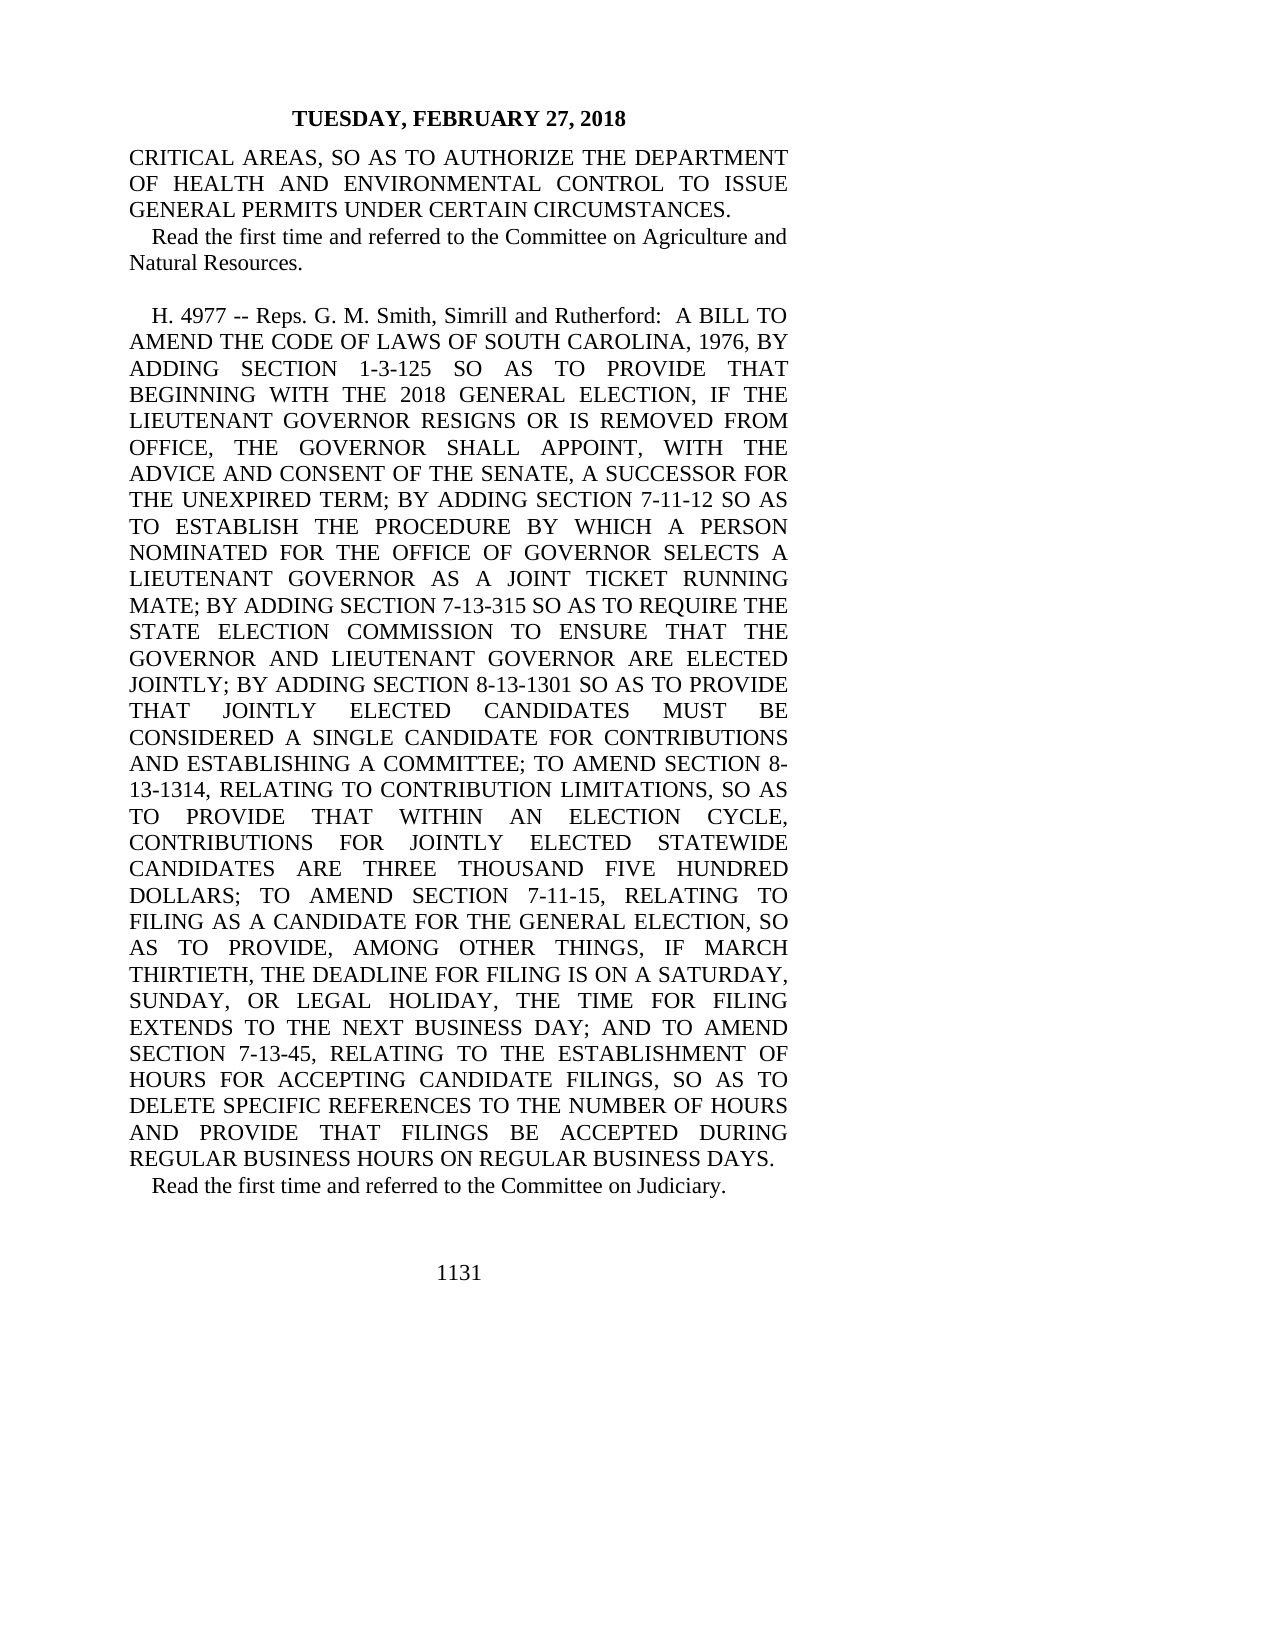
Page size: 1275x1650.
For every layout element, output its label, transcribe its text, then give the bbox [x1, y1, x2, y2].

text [129, 144, 789, 223]
text Read the first time and referred to the Committee on Judiciary. [129, 1172, 789, 1198]
text H. 4977 -- Reps. G. M. Smith, Simrill and Rutherford: A BILL TO AMEND THE CODE OF LAWS OF SOUTH CAROLINA, 1976, BY ADDING SECTION 1-3-125 SO AS TO PROVIDE THAT BEGINNING WITH THE 2018 GENERAL ELECTION, IF THE LIEUTENANT GOVERNOR RESIGNS OR IS REMOVED FROM OFFICE, THE GOVERNOR SHALL APPOINT, WITH THE ADVICE AND CONSENT OF THE SENATE, A SUCCESSOR FOR THE UNEXPIRED TERM; BY ADDING SECTION 7-11-12 SO AS TO ESTABLISH THE PROCEDURE BY WHICH A PERSON NOMINATED FOR THE OFFICE OF GOVERNOR SELECTS A LIEUTENANT GOVERNOR AS A JOINT TICKET RUNNING MATE; BY ADDING SECTION 7-13-315 SO AS TO REQUIRE THE STATE ELECTION COMMISSION TO ENSURE THAT THE GOVERNOR AND LIEUTENANT GOVERNOR ARE ELECTED JOINTLY; BY ADDING SECTION 8-13-1301 SO AS TO PROVIDE THAT JOINTLY ELECTED CANDIDATES MUST BE CONSIDERED A SINGLE CANDIDATE FOR CONTRIBUTIONS AND ESTABLISHING A COMMITTEE; TO AMEND SECTION 8-13-1314, RELATING TO CONTRIBUTION LIMITATIONS, SO AS TO PROVIDE THAT WITHIN AN ELECTION CYCLE, CONTRIBUTIONS FOR JOINTLY ELECTED STATEWIDE CANDIDATES ARE THREE THOUSAND FIVE HUNDRED DOLLARS; TO AMEND SECTION 7-11-15, RELATING TO FILING AS A CANDIDATE FOR THE GENERAL ELECTION, SO AS TO PROVIDE, AMONG OTHER THINGS, IF MARCH THIRTIETH, THE DEADLINE FOR FILING IS ON A SATURDAY, SUNDAY, OR LEGAL HOLIDAY, THE TIME FOR FILING EXTENDS TO THE NEXT BUSINESS DAY; AND TO AMEND SECTION 7-13-45, RELATING TO THE ESTABLISHMENT OF HOURS FOR ACCEPTING CANDIDATE FILINGS, SO AS TO DELETE SPECIFIC REFERENCES TO THE NUMBER OF HOURS AND PROVIDE THAT FILINGS BE ACCEPTED DURING REGULAR BUSINESS HOURS ON REGULAR BUSINESS DAYS. [129, 302, 789, 1172]
text Read the first time and referred to the Committee on Agriculture and Natural Resources. [129, 223, 789, 276]
